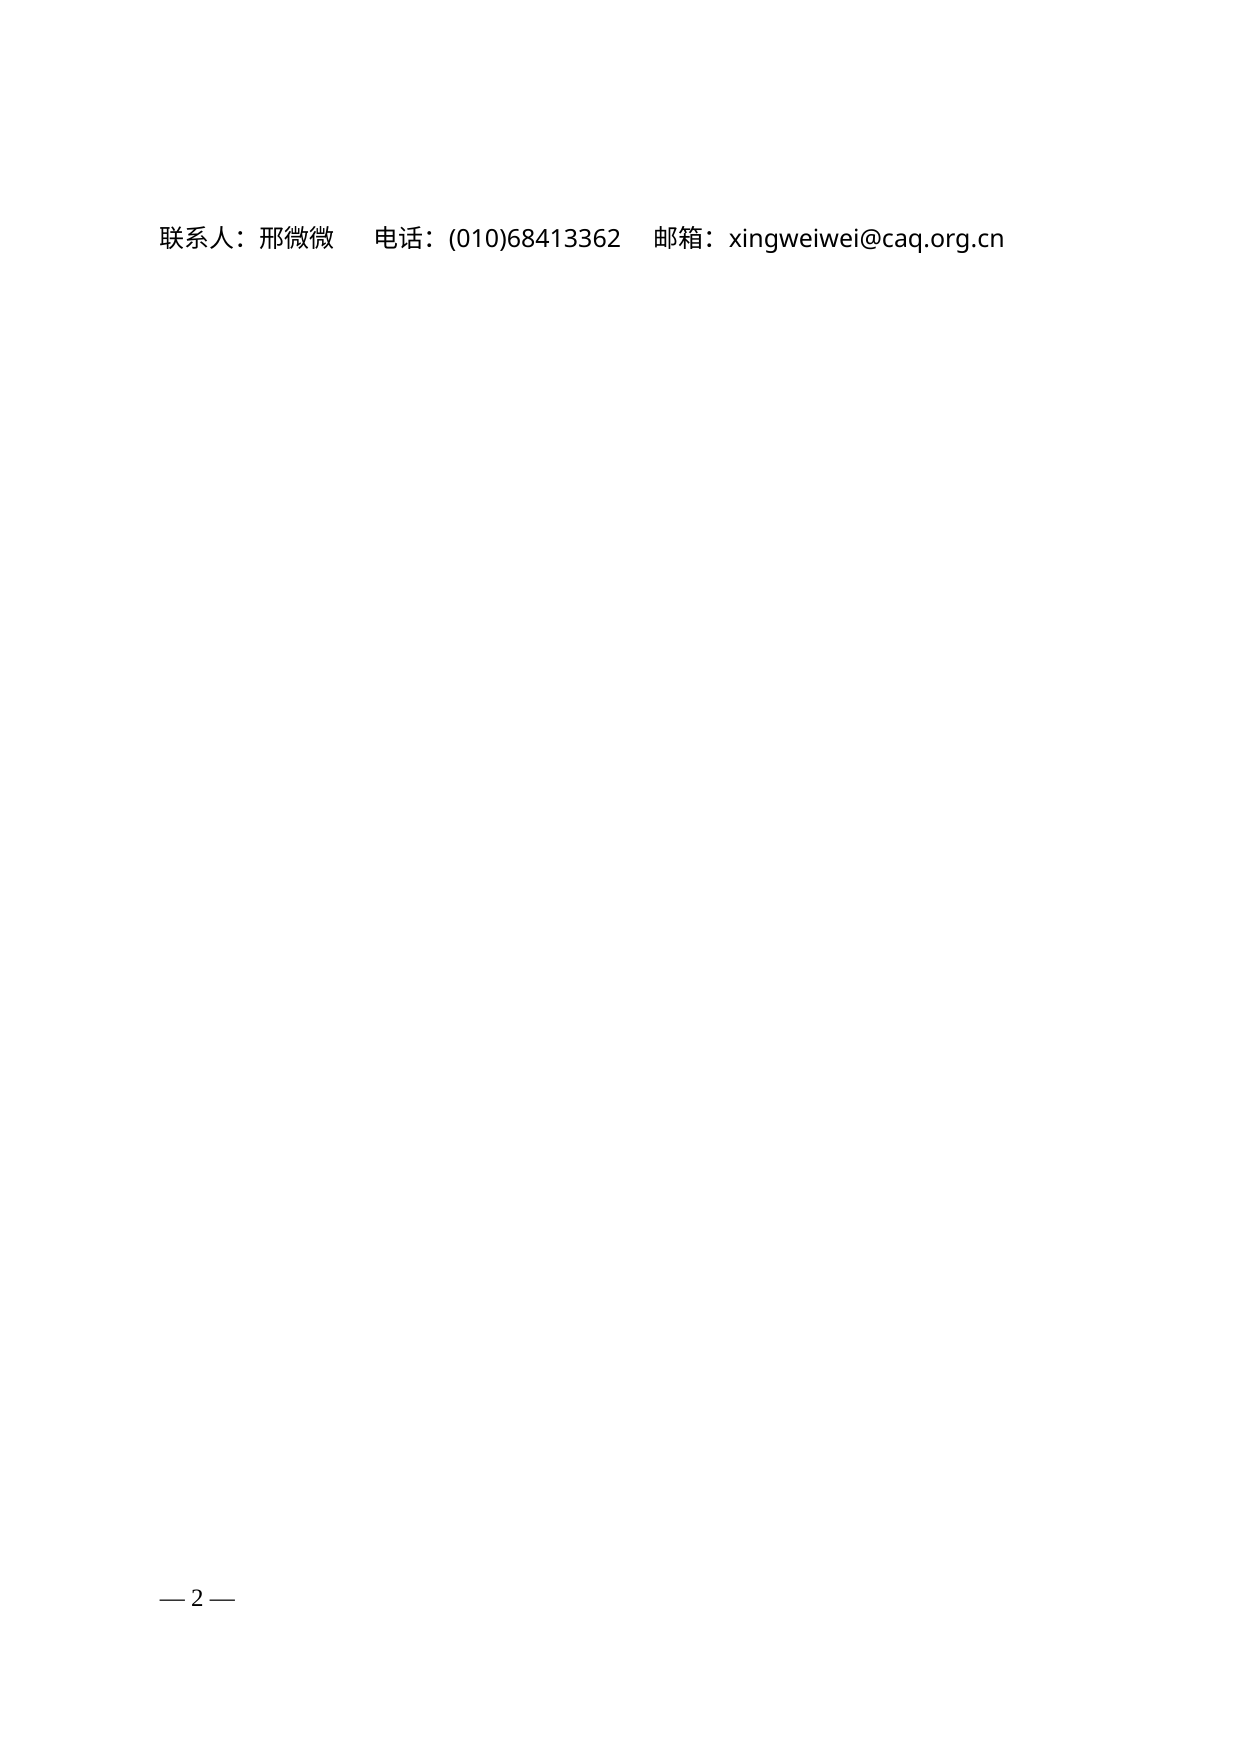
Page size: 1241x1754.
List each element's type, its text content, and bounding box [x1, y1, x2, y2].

text 联系人：邢微微 电话：(010)68413362 邮箱：xingweiwei@caq.org.cn [159, 218, 1081, 254]
